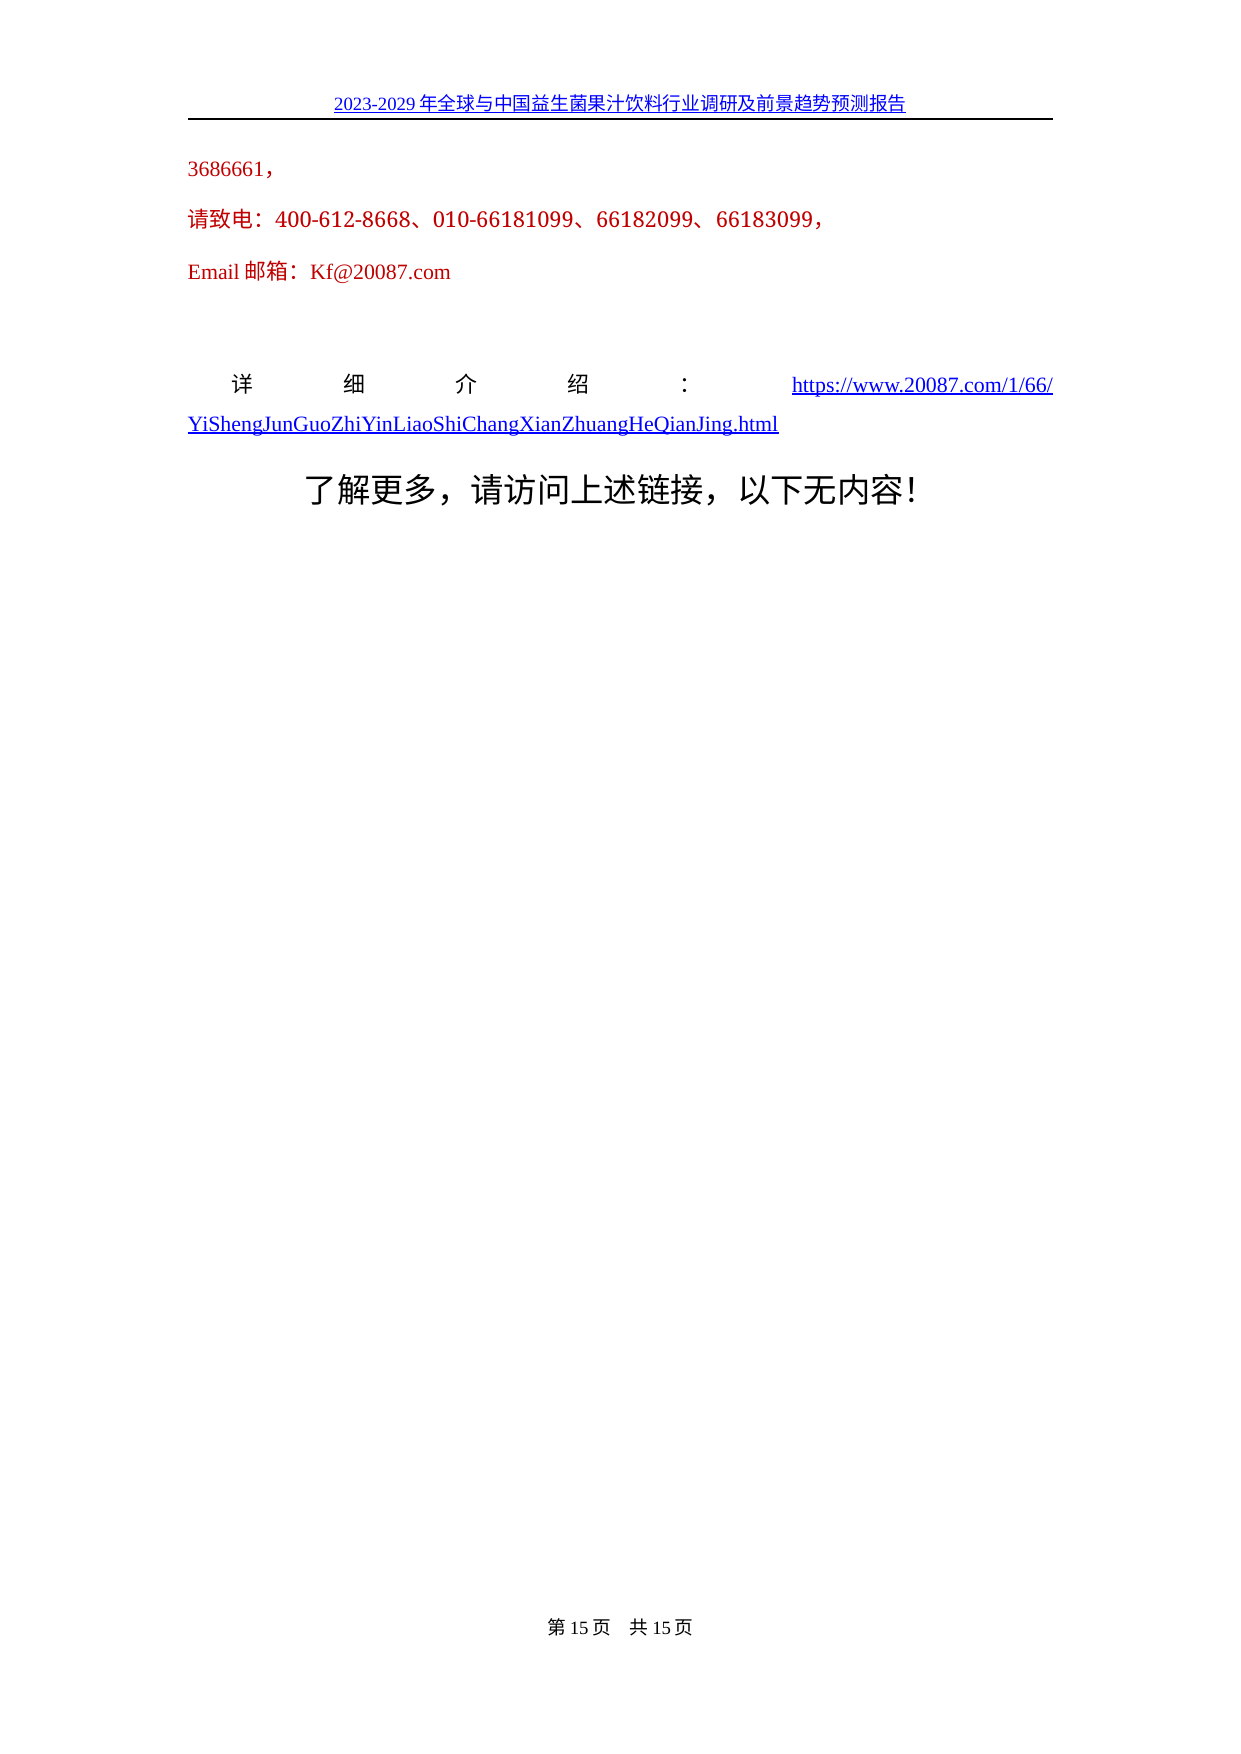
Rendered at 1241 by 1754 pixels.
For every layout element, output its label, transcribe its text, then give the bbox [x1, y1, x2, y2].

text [187, 150, 1053, 183]
text 详细介绍：https://www.20087.com/1/66/YiShengJunGuoZhiYinLiaoShiChangXianZhuangHeQianJing.html [187, 366, 1053, 439]
title 了解更多，请访问上述链接，以下无内容！ [187, 455, 1053, 520]
text 请致电：400-612-8668、010-66181099、66182099、66183099， [187, 202, 1053, 234]
text Email邮箱：Kf@20087.com [187, 253, 1053, 286]
